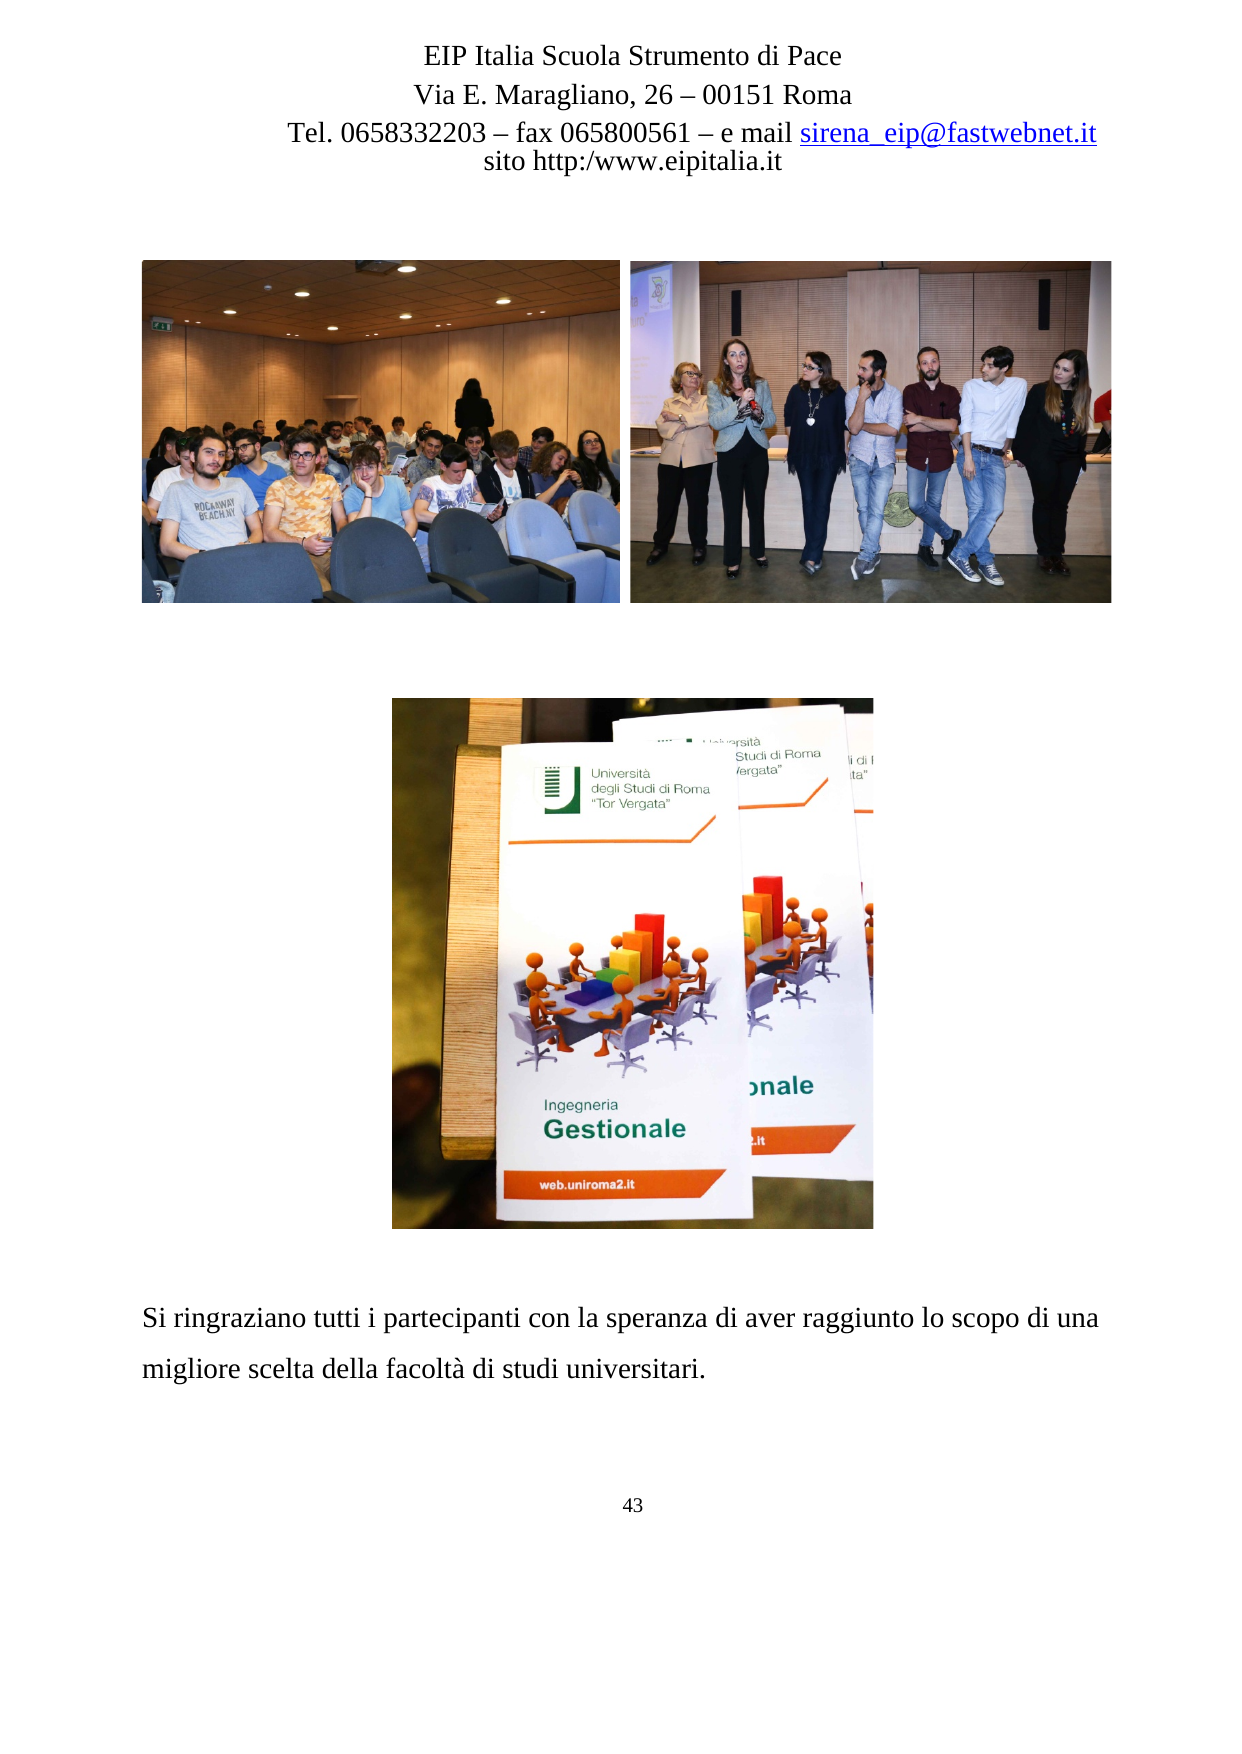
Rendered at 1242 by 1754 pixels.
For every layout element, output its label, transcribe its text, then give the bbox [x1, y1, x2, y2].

picture [141, 260, 620, 603]
picture [392, 698, 874, 1229]
text Si ringraziano tutti i partecipanti con la speranza di aver raggiunto lo scopo di una migliore scelta della facoltà di studi universitari. [142, 1301, 1123, 1384]
picture [630, 261, 1112, 603]
